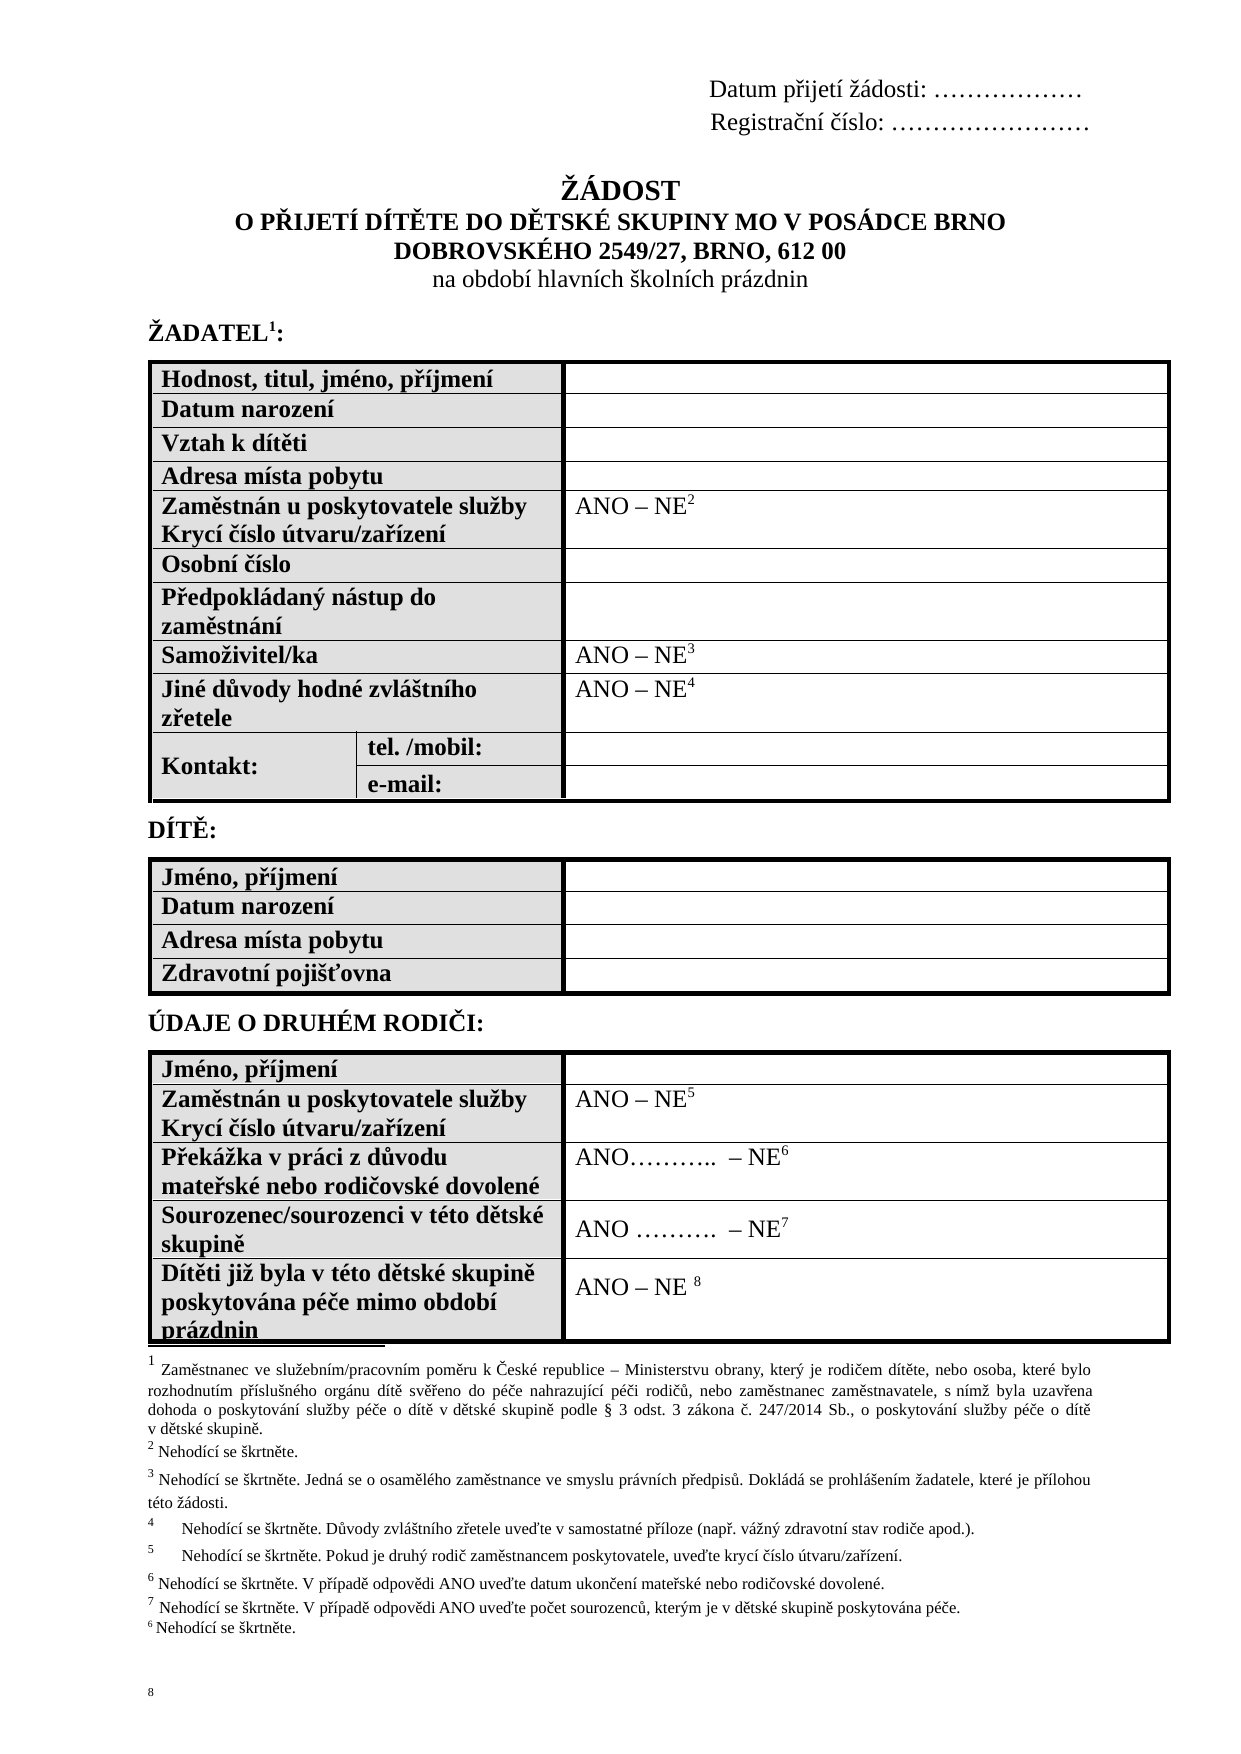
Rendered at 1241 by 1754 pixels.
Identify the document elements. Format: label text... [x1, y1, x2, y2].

text ÚDAJE O DRUHÉM RODIČI: [148, 1008, 1092, 1037]
table_cell [566, 766, 1167, 798]
table_cell ANO – NE [566, 1085, 1167, 1141]
table_header [566, 364, 1167, 393]
table_cell ANO – NE [566, 641, 1167, 673]
table_header [566, 1055, 1167, 1083]
table_cell [566, 549, 1167, 582]
table_cell Zaměstnán u poskytovatele služby Krycí číslo útvaru/zařízení [152, 491, 561, 548]
table_cell Datum narození [152, 394, 561, 427]
table_cell [566, 733, 1167, 765]
table_cell Sourozenec/sourozenci v této dětské skupině [152, 1201, 561, 1257]
table_cell Zdravotní pojišťovna [152, 959, 561, 991]
text DÍTĚ: [148, 816, 1092, 844]
table_cell Jiné důvody hodné zvláštního zřetele [152, 674, 561, 731]
table_cell Dítěti již byla v této dětské skupině poskytována péče mimo období prázdnin [152, 1259, 561, 1339]
subtitle DOBROVSKÉHO 2549/27, BRNO, 612 00 [148, 236, 1092, 264]
table_cell Datum narození [152, 892, 561, 924]
table_header Jméno, příjmení [152, 862, 561, 891]
subtitle ŽÁDOST [148, 173, 1092, 207]
table_cell [566, 959, 1167, 991]
table_cell ANO – NE [566, 1259, 1167, 1339]
table_cell e-mail: [357, 766, 561, 798]
table_cell [566, 925, 1167, 958]
table_cell tel. /mobil: [357, 733, 561, 765]
table_cell Překážka v práci z důvodu mateřské nebo rodičovské dovolené [152, 1143, 561, 1199]
text Datum přijetí žádosti: ……………… [148, 74, 1092, 103]
table_header [566, 862, 1167, 891]
table_cell ANO – NE [566, 491, 1167, 548]
text na období hlavních školních prázdnin [148, 264, 1092, 293]
table_cell Samoživitel/ka [152, 641, 561, 673]
table_cell [566, 428, 1167, 461]
table_cell Kontakt: [152, 733, 356, 798]
table_header Jméno, příjmení [152, 1055, 561, 1083]
table_cell [566, 394, 1167, 427]
table_cell ANO ………. – NE [566, 1201, 1167, 1257]
table_cell ANO……….. – NE [566, 1143, 1167, 1199]
table_header Hodnost, titul, jméno, příjmení [152, 364, 561, 393]
table_cell ANO – NE [566, 674, 1167, 731]
table_cell Vztah k dítěti [152, 428, 561, 461]
table_cell Adresa místa pobytu [152, 462, 561, 490]
table_cell [566, 583, 1167, 640]
text ŽADATEL: [148, 318, 1092, 347]
table_cell [566, 892, 1167, 924]
table_cell Osobní číslo [152, 549, 561, 582]
text Registrační číslo: …………………… [148, 107, 1092, 136]
table_cell [566, 462, 1167, 490]
subtitle O PŘIJETÍ DÍTĚTE DO DĚTSKÉ SKUPINY MO V POSÁDCE BRNO [148, 207, 1092, 236]
table_cell Zaměstnán u poskytovatele služby Krycí číslo útvaru/zařízení [152, 1085, 561, 1141]
table_cell Adresa místa pobytu [152, 925, 561, 958]
table_cell Předpokládaný nástup do zaměstnání [152, 583, 561, 640]
